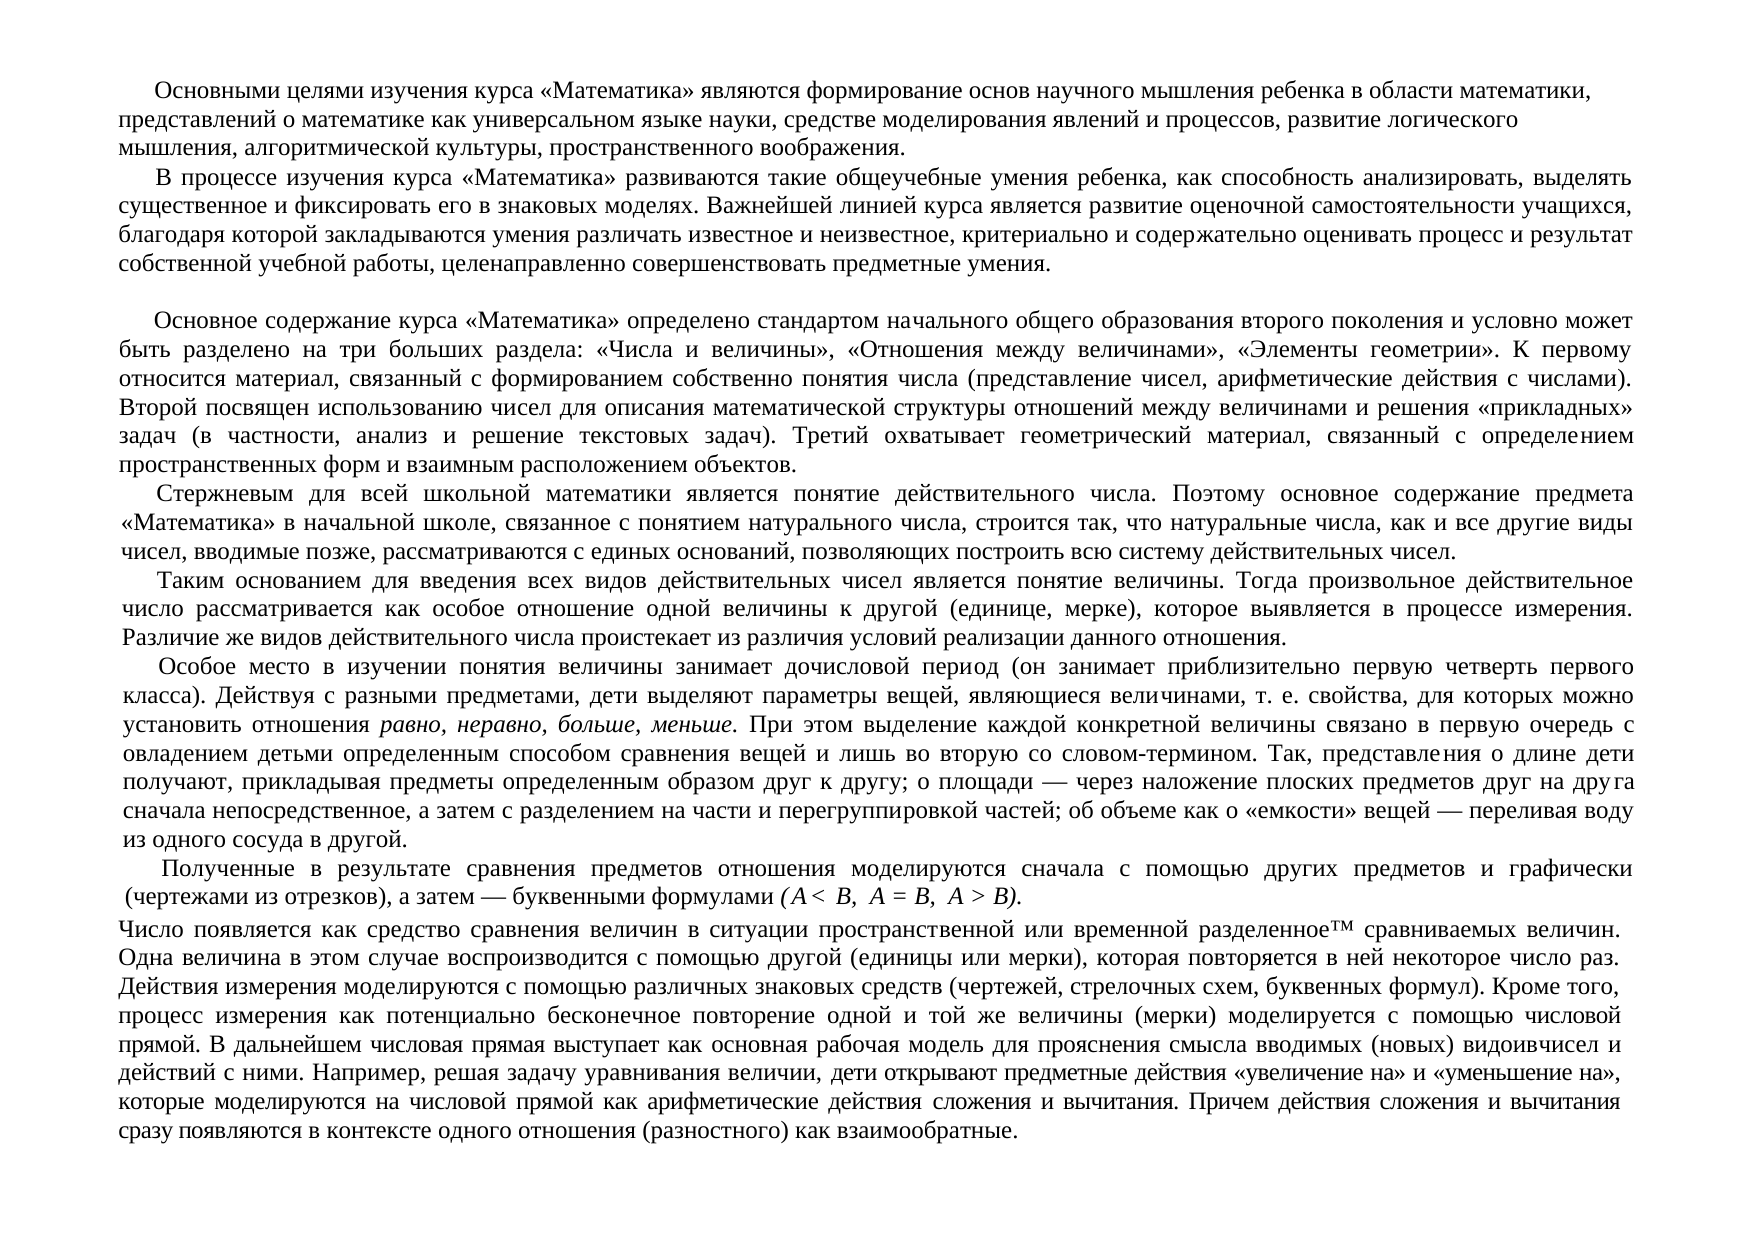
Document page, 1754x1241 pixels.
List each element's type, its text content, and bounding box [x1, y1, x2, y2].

text Особое место в изучении понятия величины занимает дочисловой период (он занимает приблизительно первую четверть первого класса). Действуя с разными предметами, дети выделяют параметры вещей, являющиеся величинами, т. е. свойства, для которых можно установить отношения равно, неравно, больше, меньше. При этом выделение каждой конкретной величины связано в первую очередь с овладением детьми определенным способом сравнения вещей и лишь во вторую со словом-термином. Так, представления о длине дети получают, прикладывая предметы определенным образом друг к другу; о площади — через наложение плоских предметов друг на друга сначала непосредственное, а затем с разделением на части и перегруппировкой частей; об объеме как о «емкости» вещей — переливая воду из одного сосуда в другой. [123, 651, 1635, 853]
text Основными целями изучения курса «Математика» являются формирование основ научного мышления ребенка в области математики, представлений о математике как универсальном языке науки, средстве моделирования явлений и процессов, развитие логического мышления, алгоритмической культуры, пространственного воображения. [118, 75, 1636, 161]
text Число появляется как средство сравнения величин в ситуации пространственной или временной разделенное™ сравниваемых величин. Одна величина в этом случае воспроизводится с помощью другой (единицы или мерки), которая повторяется в ней некоторое число раз. Действия измерения моделируются с помощью различных знаковых средств (чертежей, стрелочных схем, буквенных формул). Кроме того, процесс измерения как потенциально бесконечное повторение одной и той же величины (мерки) моделируется с помощью числовой прямой. В дальнейшем числовая прямая выступает как основная рабочая модель для прояснения смысла вводимых (новых) видоивчисел и действий с ними. Например, решая задачу уравнивания величии, дети открывают предметные действия «увеличение на» и «уменьшение на», которые моделируются на числовой прямой как арифметические действия сложения и вычитания. Причем действия сложения и вычитания сразу появляются в контексте одного отношения (разностного) как взаимообратные. [118, 914, 1621, 1144]
text Стержневым для всей школьной математики является понятие действительного числа. Поэтому основное содержание предмета «Математика» в начальной школе, связанное с понятием натурального числа, строится так, что натуральные числа, как и все другие виды чисел, вводимые позже, рассматриваются с единых оснований, позволяющих построить всю систему действительных чисел. [121, 478, 1634, 565]
text Полученные в результате сравнения предметов отношения моделируются сначала с помощью других предметов и графически (чертежами из отрезков), а затем — буквенными формулами (А< В, А = В, А > В). [124, 853, 1635, 910]
text Основное содержание курса «Математика» определено стандартом начального общего образования второго поколения и условно может быть разделено на три больших раздела: «Числа и величины», «Отношения между величинами», «Элементы геометрии». К первому относится материал, связанный с формированием собственно понятия числа (представление чисел, арифметические действия с числами). Второй посвящен использованию чисел для описания математической структуры отношений между величинами и решения «прикладных» задач (в частности, анализ и решение текстовых задач). Третий охватывает геометрический материал, связанный с определением пространственных форм и взаимным расположением объектов. [119, 305, 1634, 478]
text Таким основанием для введения всех видов действительных чисел является понятие величины. Тогда произвольное действительное число рассматривается как особое отношение одной величины к другой (единице, мерке), которое выявляется в процессе измерения. Различие же видов действительного числа проистекает из различия условий реализации данного отношения. [122, 565, 1634, 651]
text В процессе изучения курса «Математика» развиваются такие общеучебные умения ребенка, как способность анализировать, выделять существенное и фиксировать его в знаковых моделях. Важнейшей линией курса является развитие оценочной самостоятельности учащихся, благодаря которой закладываются умения различать известное и неизвестное, критериально и содержательно оценивать процесс и результат собственной учебной работы, целенаправленно совершенствовать предметные умения. [118, 162, 1633, 277]
